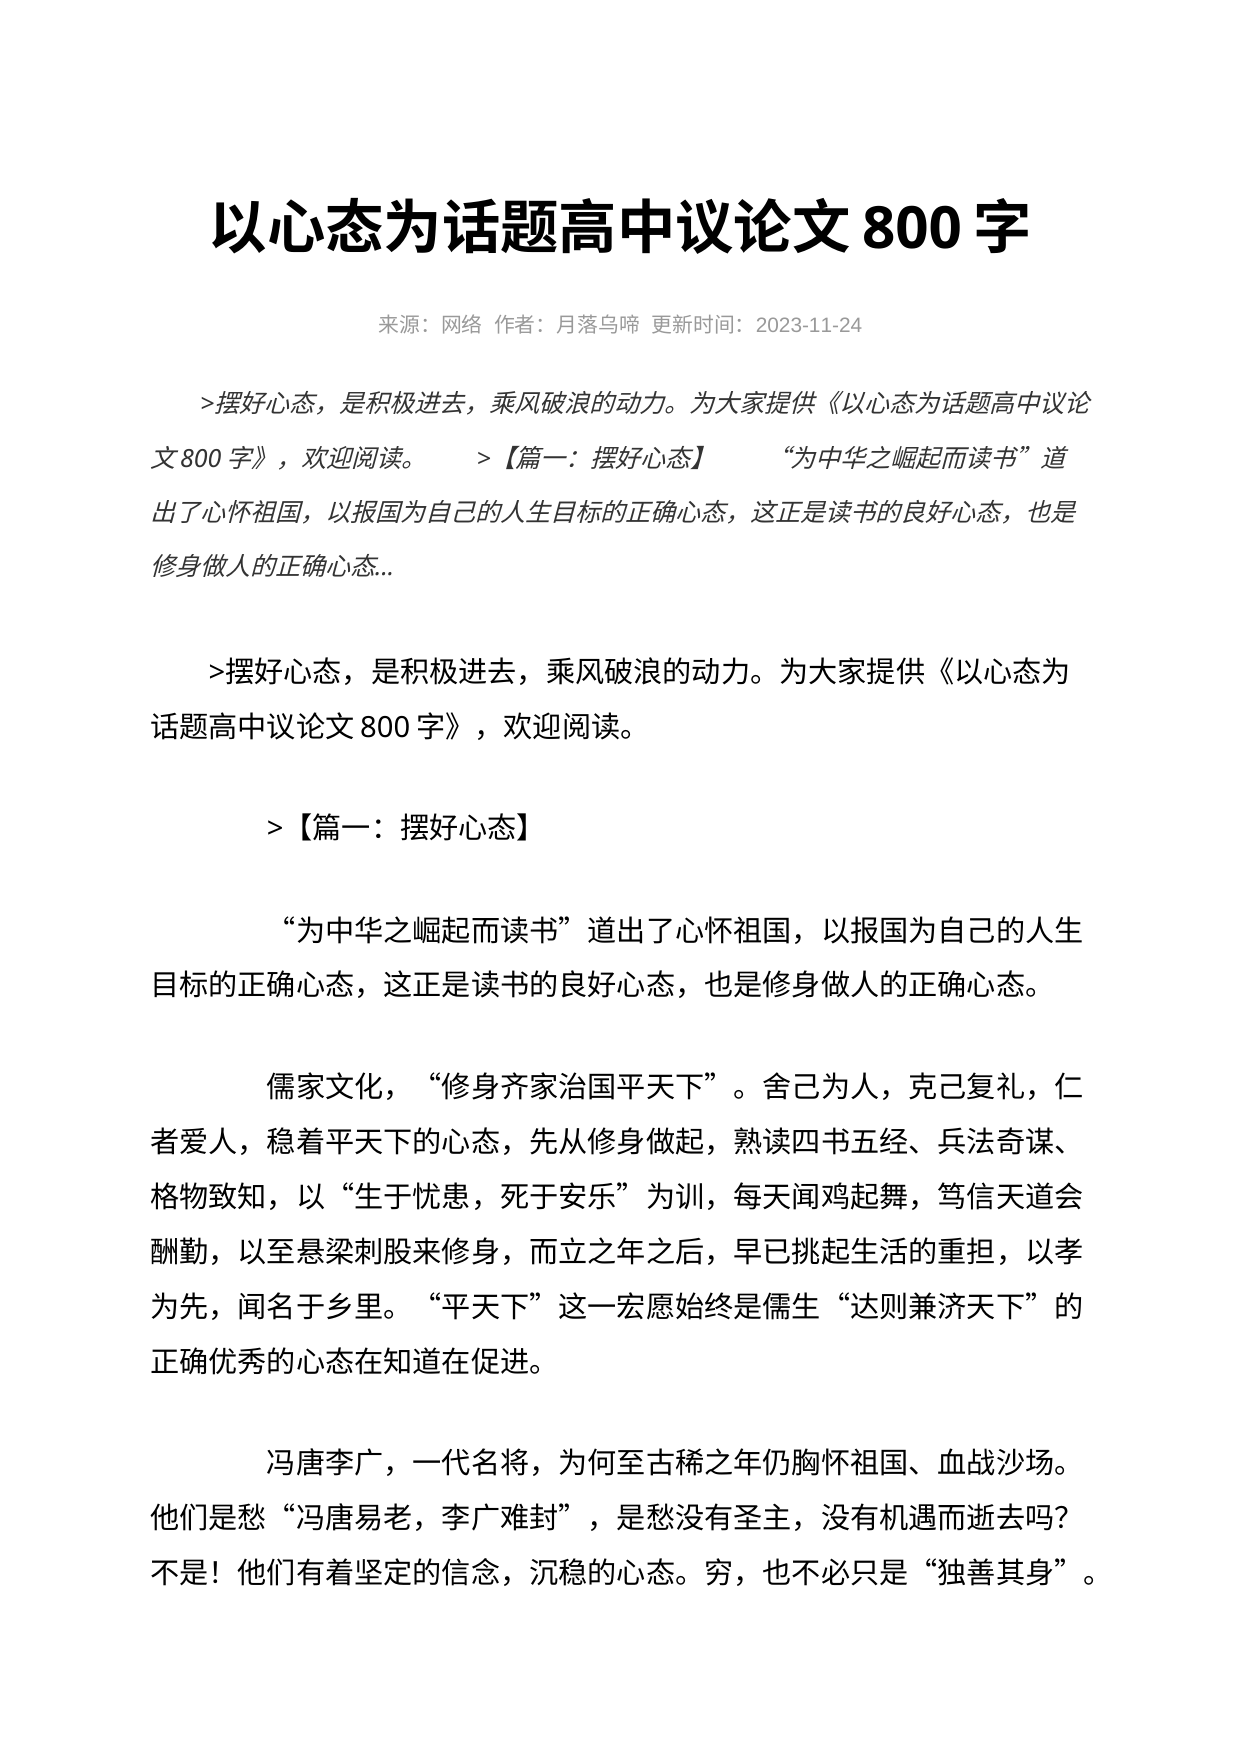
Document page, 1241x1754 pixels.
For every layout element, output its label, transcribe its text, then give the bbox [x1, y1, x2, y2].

text >【篇一：摆好心态】 [150, 805, 1090, 847]
text “为中华之崛起而读书”道出了心怀祖国，以报国为自己的人生目标的正确心态，这正是读书的良好心态，也是修身做人的正确心态。 [150, 907, 1090, 1004]
subtitle 以心态为话题高中议论文800字 [150, 181, 1090, 266]
text >摆好心态，是积极进去，乘风破浪的动力。为大家提供《以心态为话题高中议论文800字》，欢迎阅读。 >【篇一：摆好心态】 “为中华之崛起而读书”道出了心怀祖国，以报国为自己的人生目标的正确心态，这正是读书的良好心态，也是修身做人的正确心态... [150, 384, 1090, 583]
text 来源：网络 作者：月落乌啼 更新时间：2023-11-24 [150, 313, 1090, 337]
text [150, 1440, 1090, 1592]
text >摆好心态，是积极进去，乘风破浪的动力。为大家提供《以心态为话题高中议论文800字》，欢迎阅读。 [150, 648, 1090, 746]
text 儒家文化，“修身齐家治国平天下”。舍己为人，克己复礼，仁者爱人，稳着平天下的心态，先从修身做起，熟读四书五经、兵法奇谋、格物致知，以“生于忧患，死于安乐”为训，每天闻鸡起舞，笃信天道会酬勤，以至悬梁刺股来修身，而立之年之后，早已挑起生活的重担，以孝为先，闻名于乡里。“平天下”这一宏愿始终是儒生“达则兼济天下”的正确优秀的心态在知道在促进。 [150, 1064, 1090, 1381]
